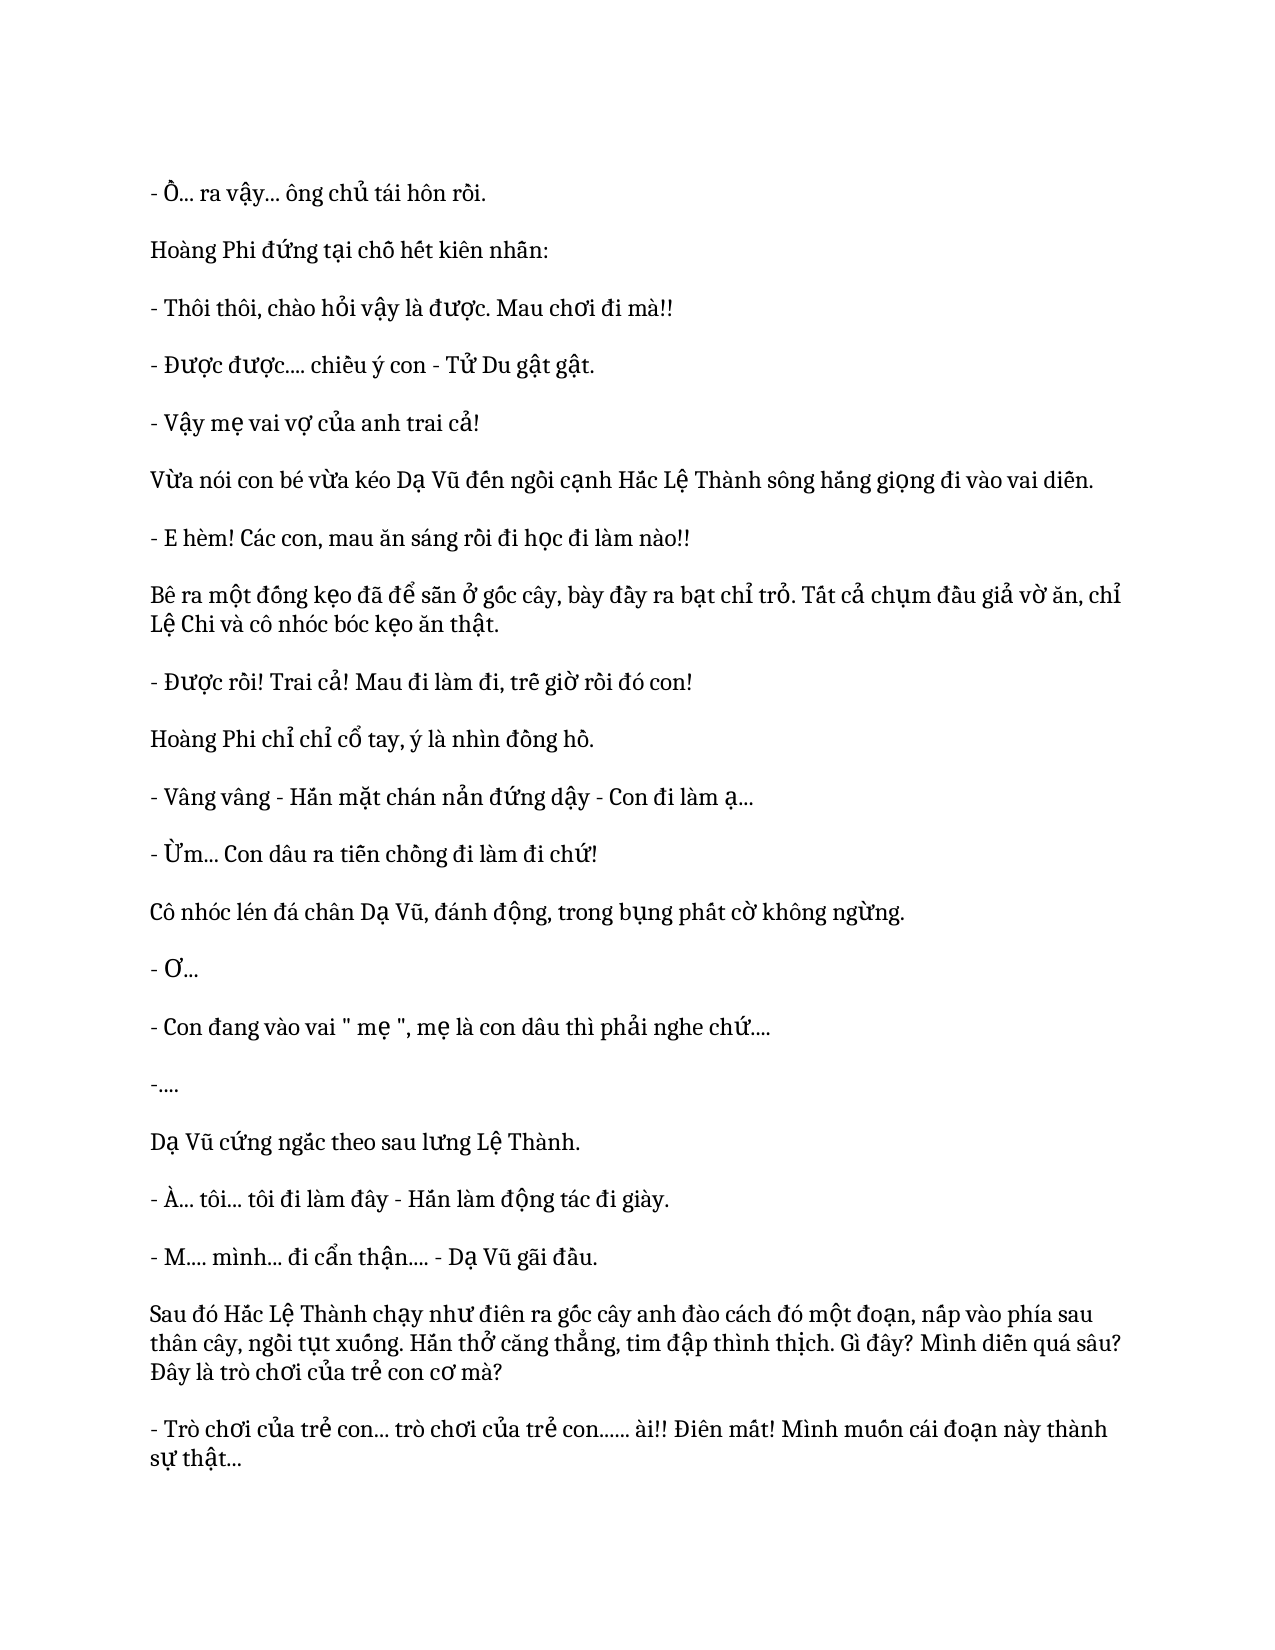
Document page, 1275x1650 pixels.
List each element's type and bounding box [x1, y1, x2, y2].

text [150, 150, 1125, 1472]
